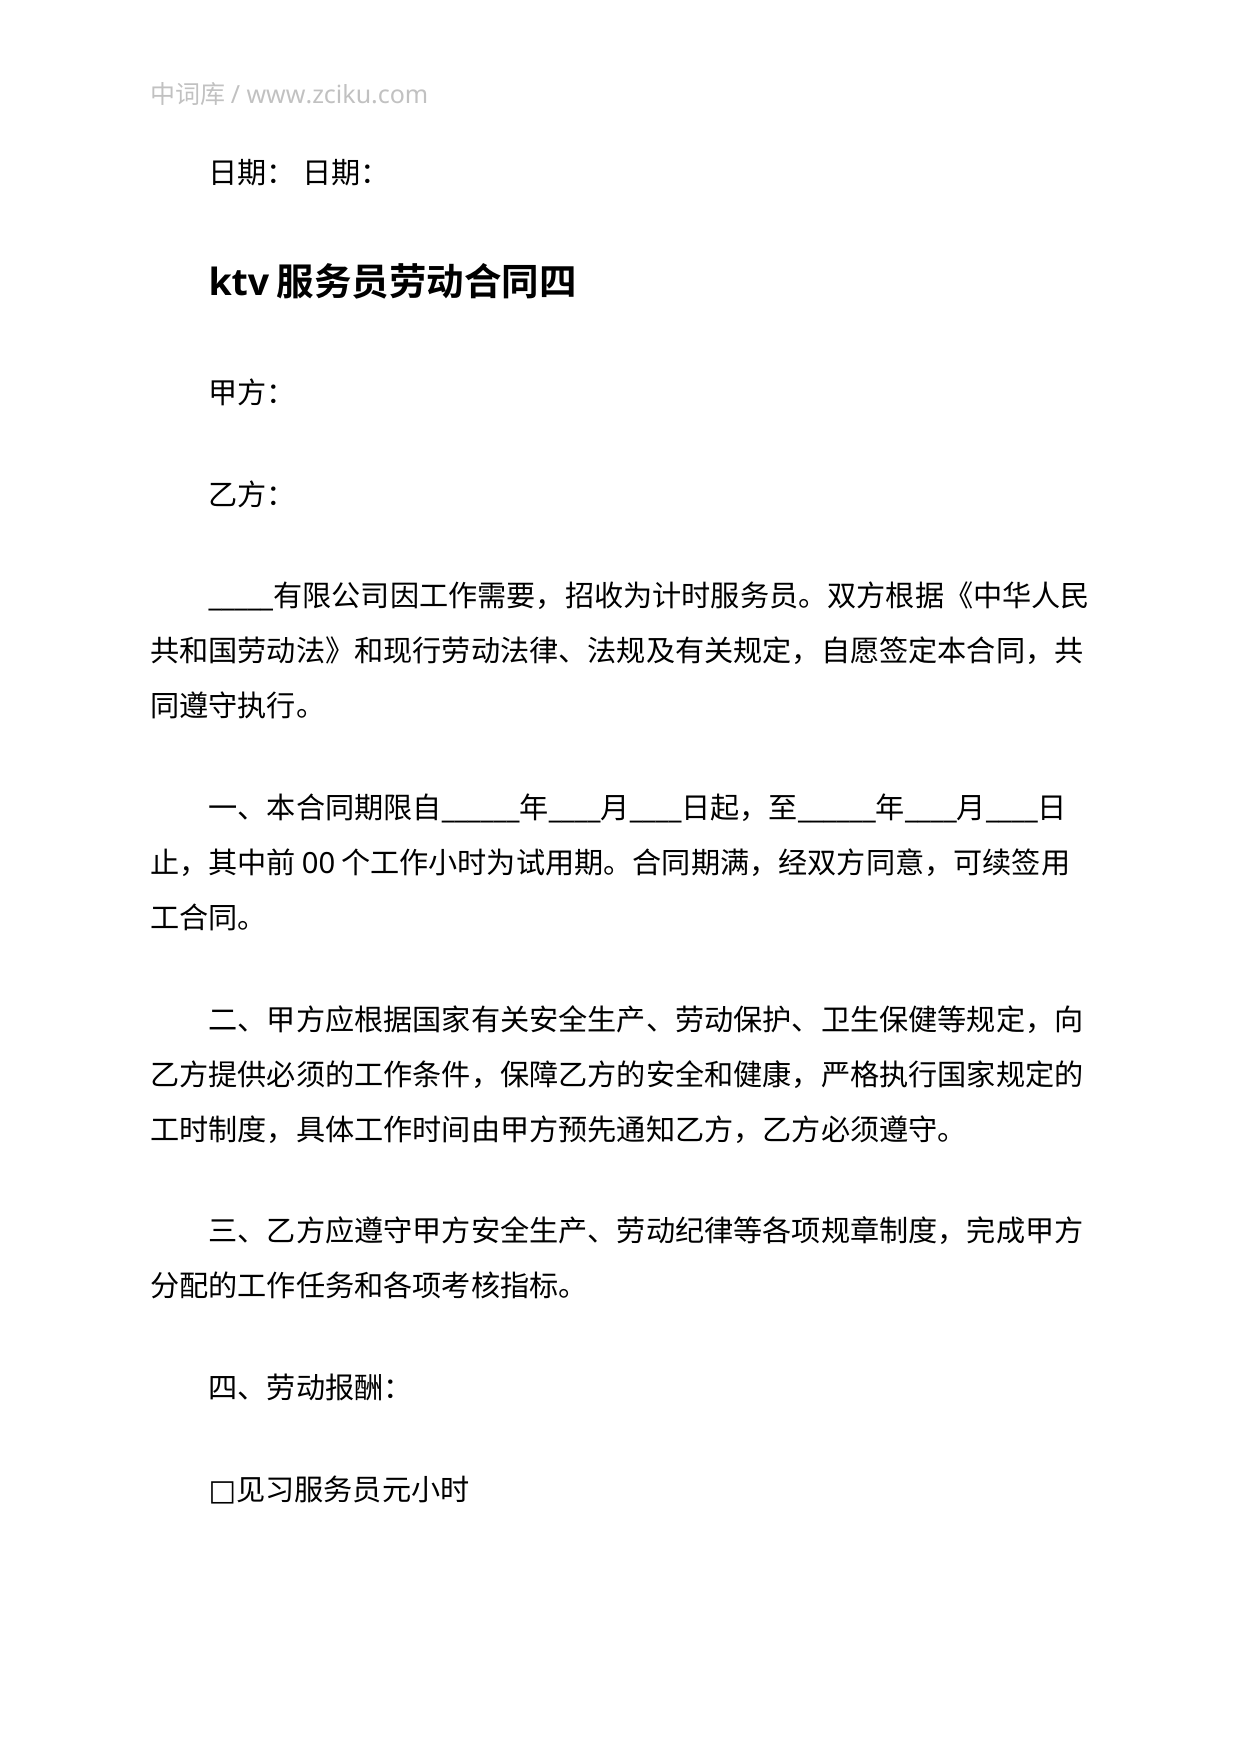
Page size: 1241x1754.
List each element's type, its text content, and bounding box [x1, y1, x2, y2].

text □见习服务员元小时 [150, 1466, 1090, 1509]
text 日期： 日期： [150, 150, 1090, 192]
text _____有限公司因工作需要，招收为计时服务员。双方根据《中华人民共和国劳动法》和现行劳动法律、法规及有关规定，自愿签定本合同，共同遵守执行。 [150, 573, 1090, 725]
text 一、本合同期限自______年____月____日起，至______年____月____日止，其中前00个工作小时为试用期。合同期满，经双方同意，可续签用工合同。 [150, 784, 1090, 937]
text 二、甲方应根据国家有关安全生产、劳动保护、卫生保健等规定，向乙方提供必须的工作条件，保障乙方的安全和健康，严格执行国家规定的工时制度，具体工作时间由甲方预先通知乙方，乙方必须遵守。 [150, 996, 1090, 1148]
text 四、劳动报酬： [150, 1364, 1090, 1407]
text 乙方： [150, 471, 1090, 513]
text 三、乙方应遵守甲方安全生产、劳动纪律等各项规章制度，完成甲方分配的工作任务和各项考核指标。 [150, 1208, 1090, 1305]
text ktv服务员劳动合同四 [150, 252, 1090, 306]
text 甲方： [150, 369, 1090, 412]
